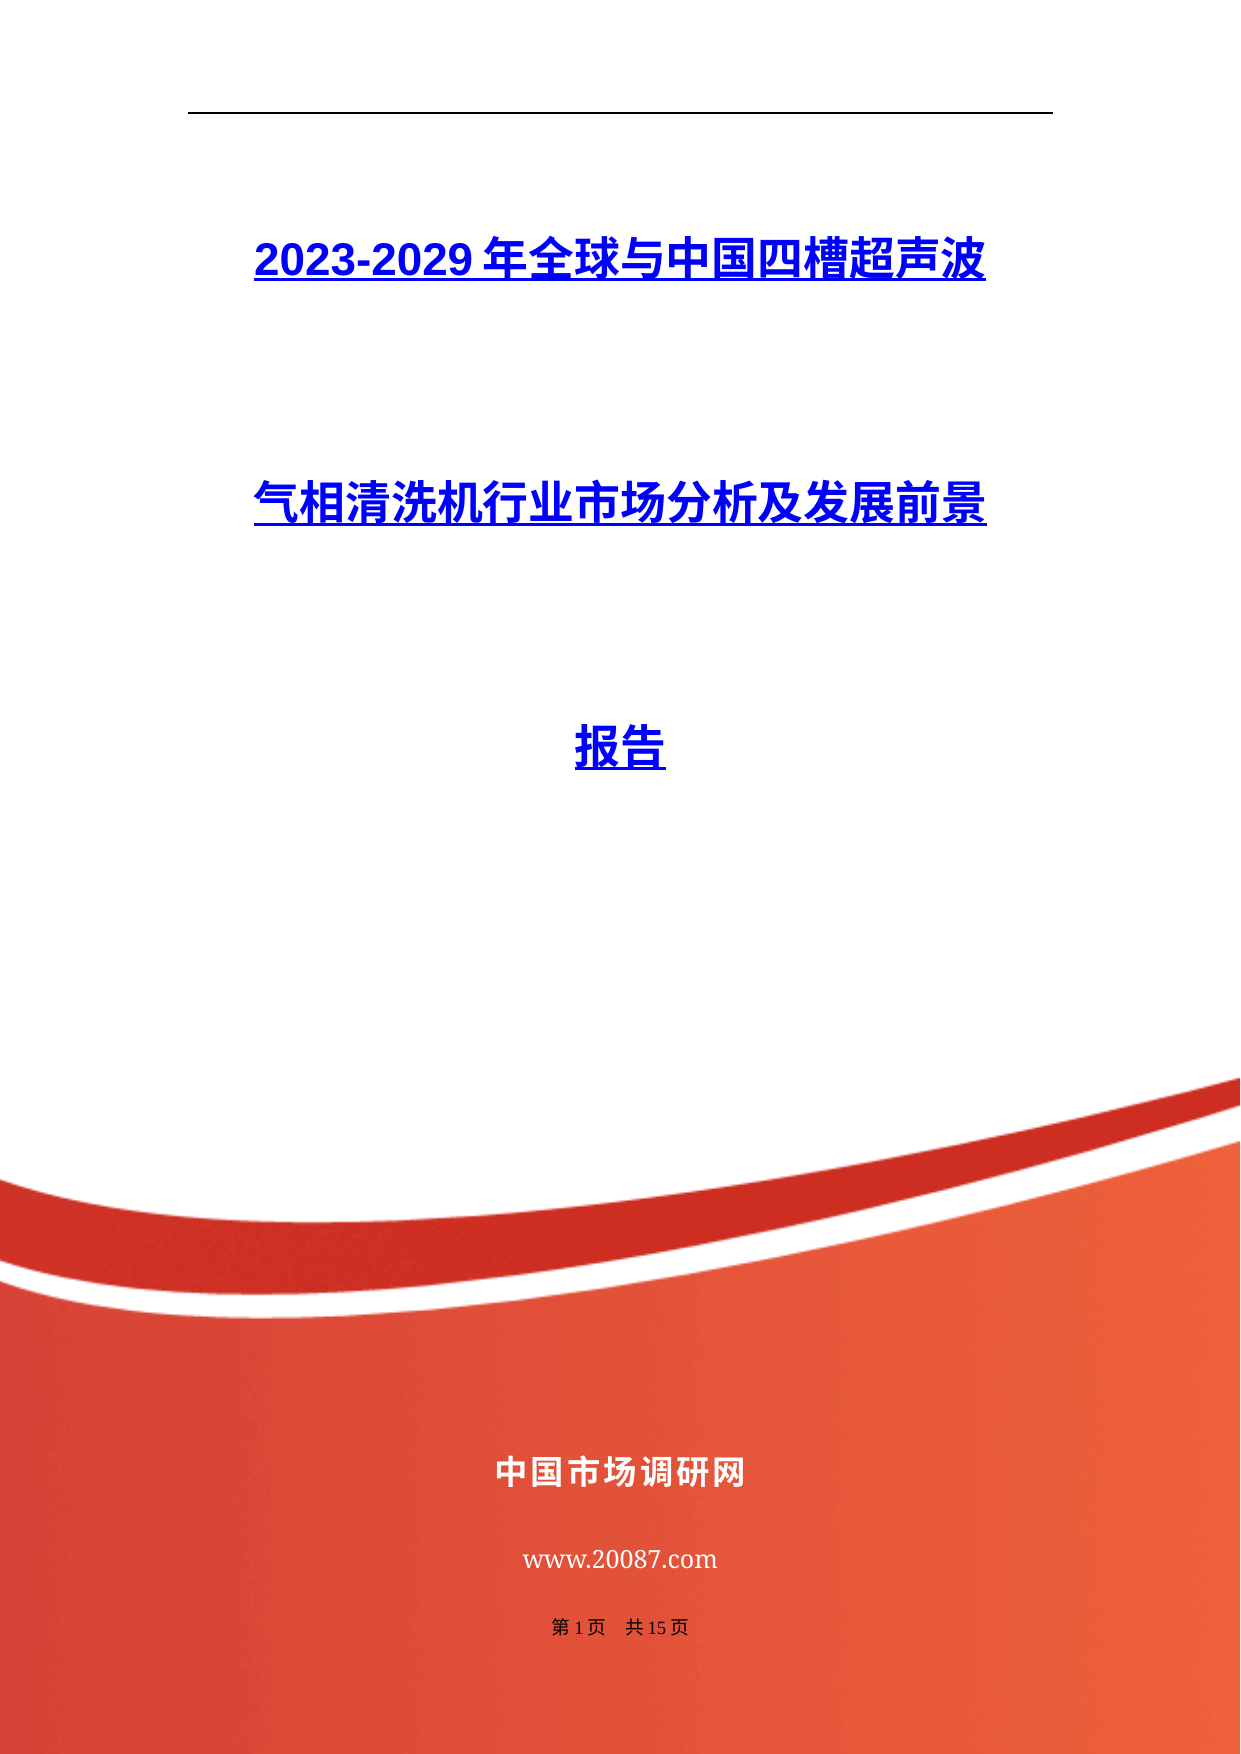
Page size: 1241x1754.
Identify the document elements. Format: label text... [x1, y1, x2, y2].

picture [0, 1006, 1241, 1754]
text www.20087.com [187, 1526, 1053, 1591]
table_header 2023-2029年全球与中国四槽超声波气相清洗机行业市场分析及发展前景报告 [188, 207, 1053, 871]
subtitle 中国市场调研网 [187, 1437, 1053, 1502]
